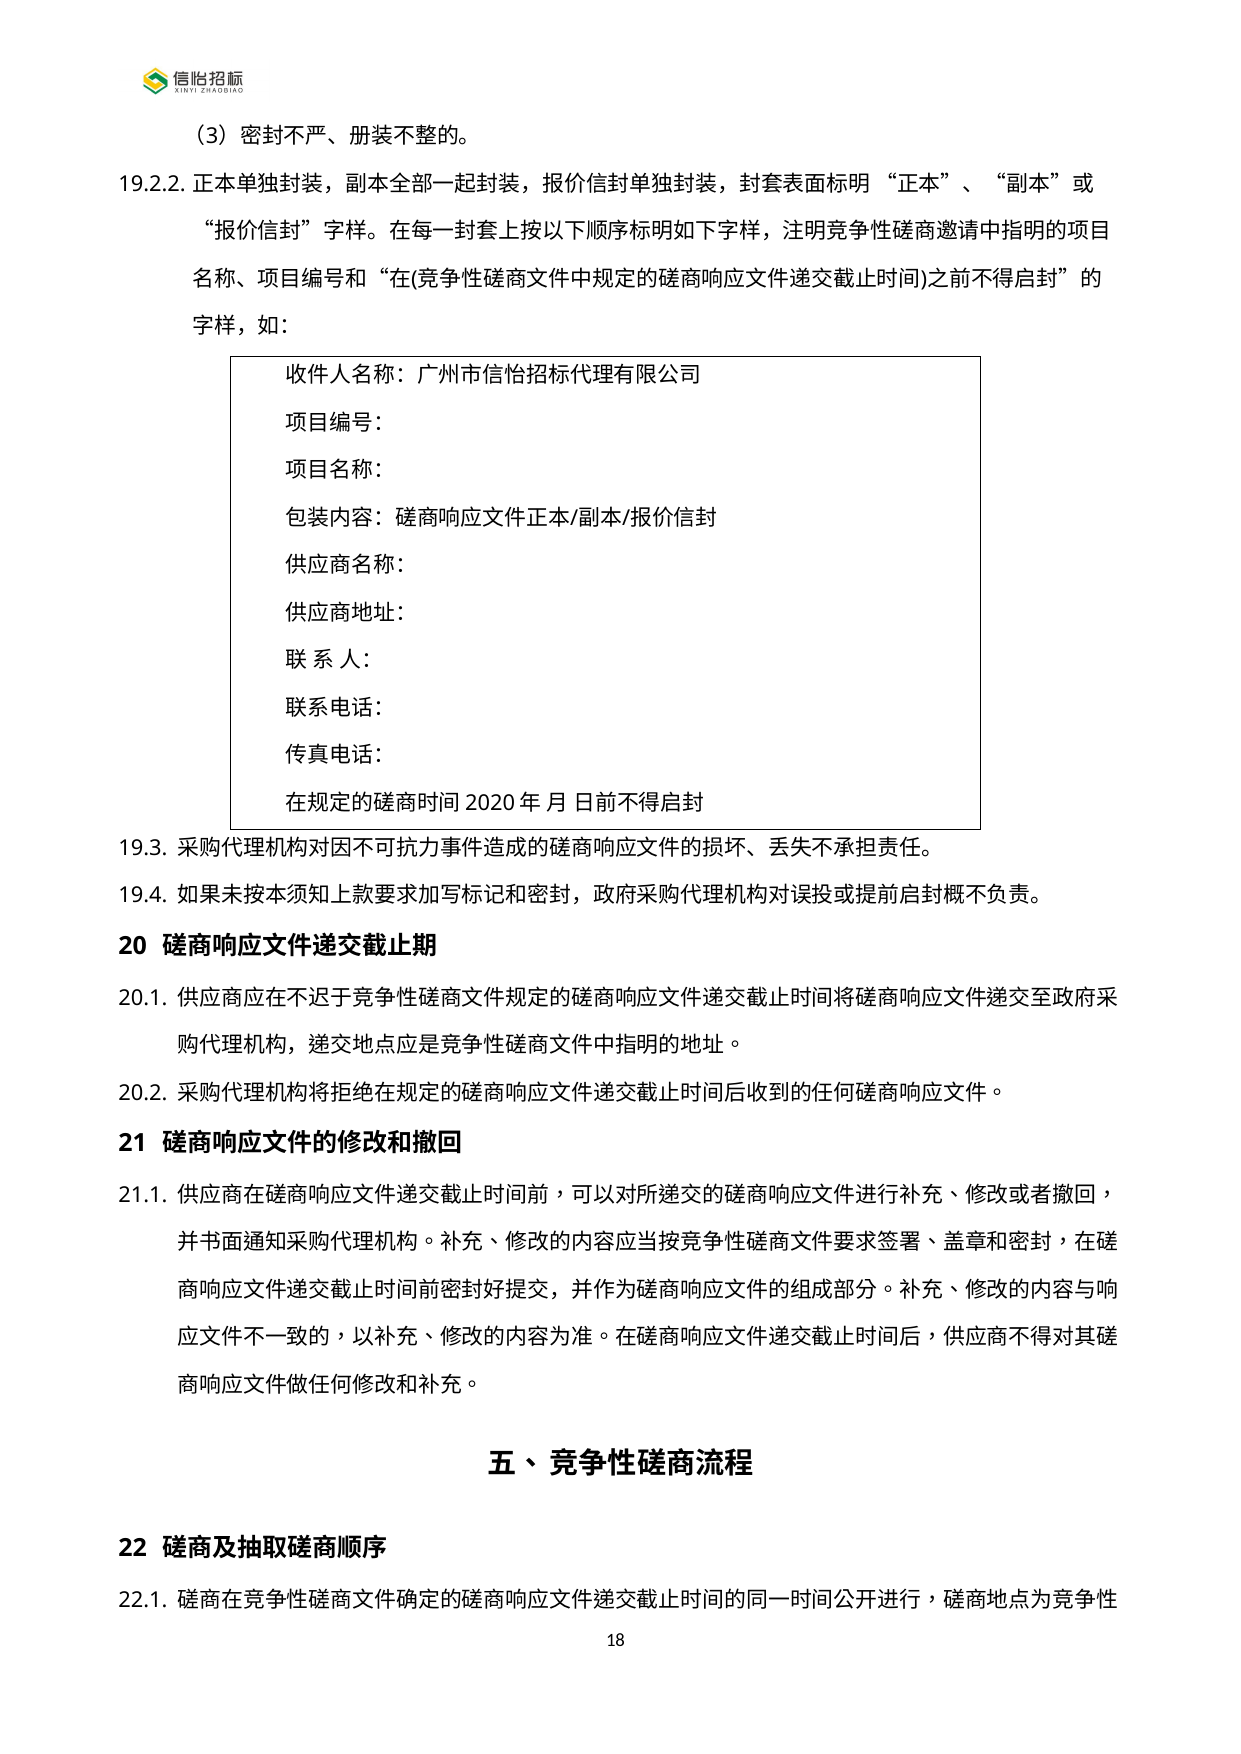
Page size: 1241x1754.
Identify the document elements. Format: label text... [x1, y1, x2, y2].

list 如果未按本须知上款要求加写标记和密封，政府采购代理机构对误投或提前启封概不负责。 [118, 877, 1122, 909]
list 供应商在磋商响应文件递交截止时间前，可以对所递交的磋商响应文件进行补充、修改或者撤回，并书面通知采购代理机构。补充、修改的内容应当按竞争性磋商文件要求签署、盖章和密封，在磋商响应文件递交截止时间前密封好提交，并作为磋商响应文件的组成部分。补充、修改的内容与响应文件不一致的，以补充、修改的内容为准。在磋商响应文件递交截止时间后，供应商不得对其磋商响应文件做任何修改和补充。 [118, 1177, 1122, 1398]
list 磋商响应文件的修改和撤回 [118, 1122, 1122, 1158]
list 磋商及抽取磋商顺序 [118, 1528, 1122, 1564]
list 采购代理机构将拒绝在规定的磋商响应文件递交截止时间后收到的任何磋商响应文件。 [118, 1074, 1122, 1106]
table_header 收件人名称：广州市信怡招标代理有限公司 项目编号： 项目名称： 包装内容：磋商响应文件正本/副本/报价信封 供应商名称： 供应商地址： 联 系 人： 联系电话： 传真电话： 在规定的磋商时间2020年 月 日前不得启封 [231, 357, 980, 829]
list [118, 1582, 1122, 1614]
text （3）密封不严、册装不整的。 [118, 118, 1122, 150]
list 磋商响应文件递交截止期 [118, 925, 1122, 961]
list 正本单独封装，副本全部一起封装，报价信封单独封装，封套表面标明 “正本”、“副本”或“报价信封”字样。在每一封套上按以下顺序标明如下字样，注明竞争性磋商邀请中指明的项目名称、项目编号和“在(竞争性磋商文件中规定的磋商响应文件递交截止时间)之前不得启封”的字样，如： [118, 166, 1122, 340]
list 竞争性磋商流程 [118, 1439, 1122, 1481]
list 供应商应在不迟于竞争性磋商文件规定的磋商响应文件递交截止时间将磋商响应文件递交至政府采购代理机构，递交地点应是竞争性磋商文件中指明的地址。 [118, 979, 1122, 1059]
list 采购代理机构对因不可抗力事件造成的磋商响应文件的损坏、丢失不承担责任。 [118, 830, 1122, 862]
picture [118, 59, 270, 102]
